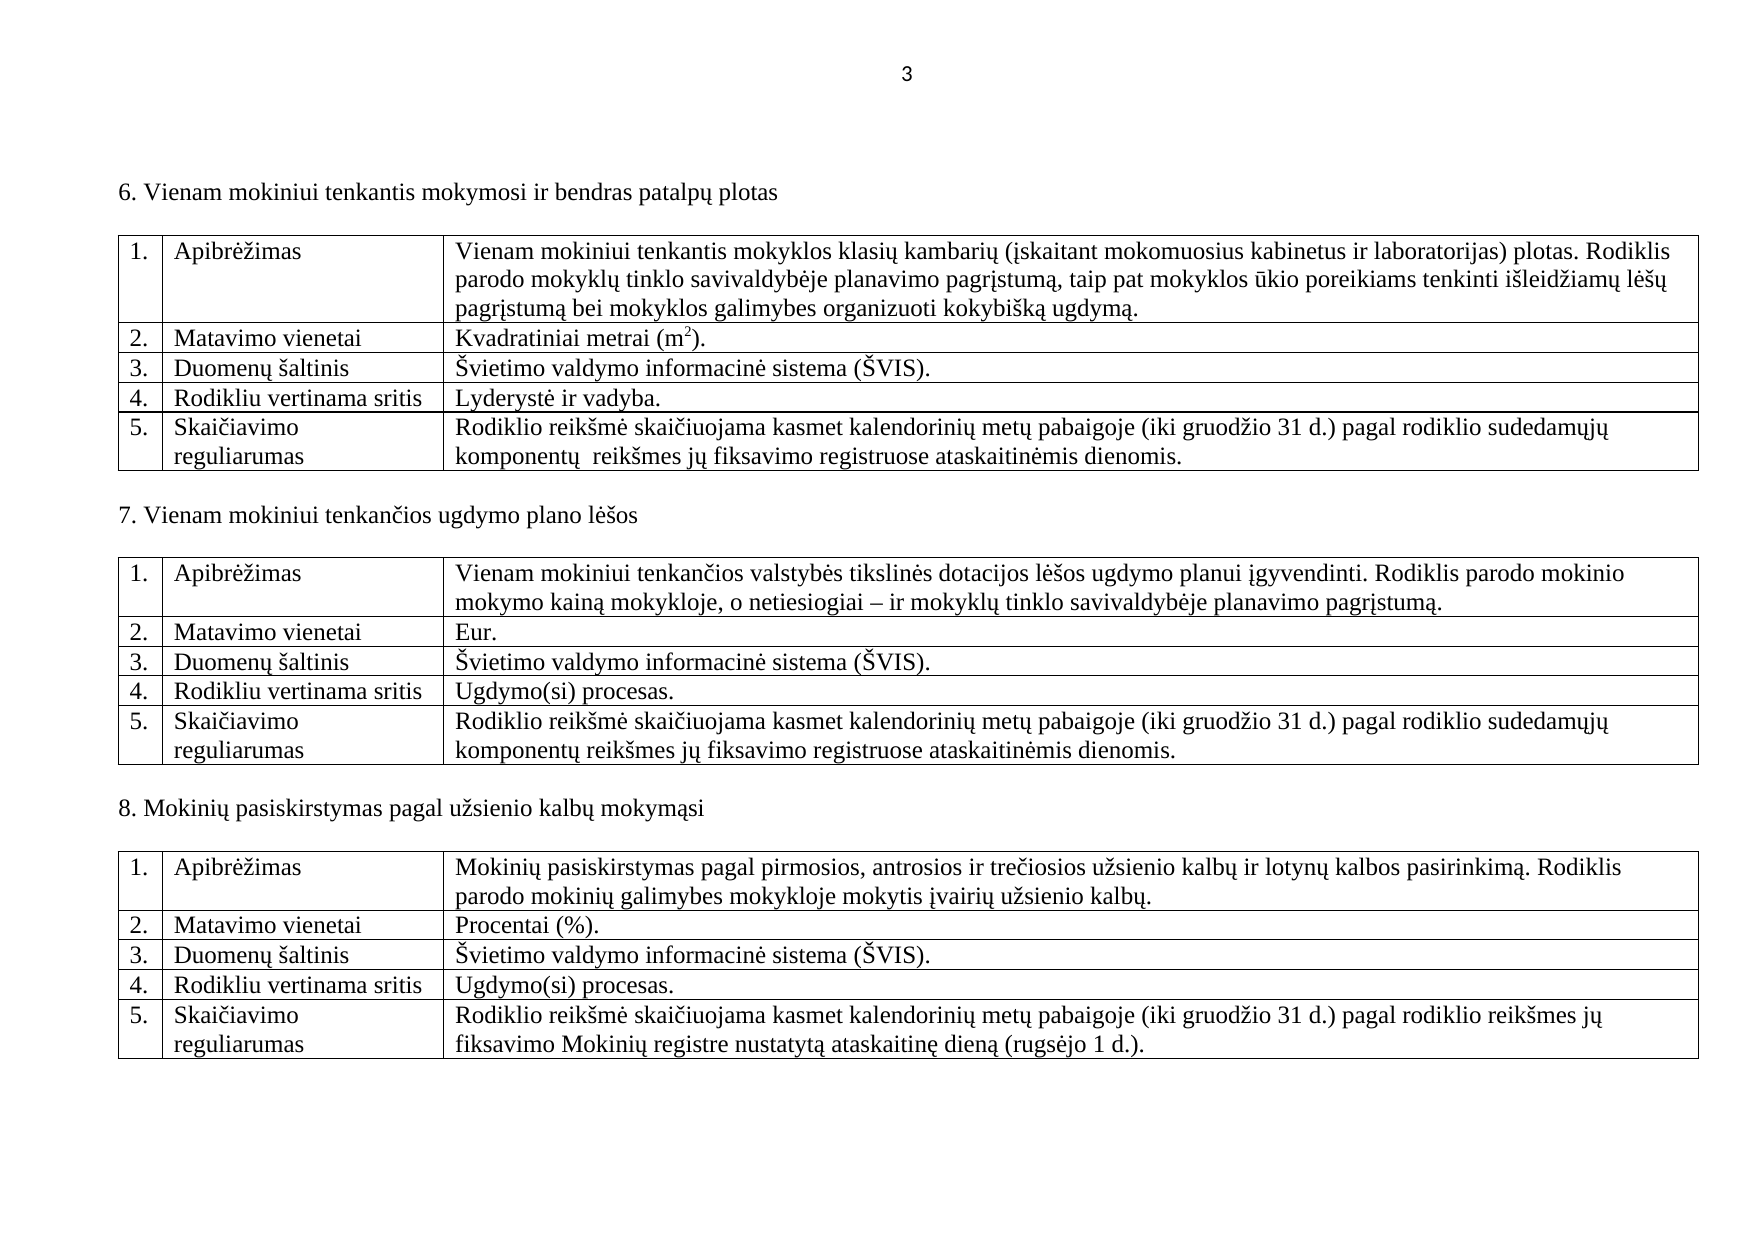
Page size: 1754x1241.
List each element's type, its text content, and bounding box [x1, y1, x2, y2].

table_cell Kvadratiniai metrai (m2). [444, 323, 1698, 352]
table_cell Švietimo valdymo informacinė sistema (ŠVIS). [444, 647, 1698, 675]
table_cell 4. [119, 383, 162, 411]
table_cell Švietimo valdymo informacinė sistema (ŠVIS). [444, 940, 1698, 969]
table_cell Rodikliu vertinama sritis [163, 970, 443, 999]
table_cell 2. [119, 323, 162, 352]
table_cell Matavimo vienetai [163, 911, 443, 939]
table_cell 3. [119, 353, 162, 382]
table_header Apibrėžimas [163, 558, 443, 616]
table_cell Rodikliu vertinama sritis [163, 383, 443, 411]
table_cell Skaičiavimo reguliarumas [163, 1000, 443, 1057]
table_cell 2. [119, 617, 162, 646]
table_cell 2. [119, 911, 162, 939]
table_header Mokinių pasiskirstymas pagal pirmosios, antrosios ir trečiosios užsienio kalbų ir lotynų kalbos pasirinkimą. Rodiklis parodo mokinių galimybes mokykloje mokytis įvairių užsienio kalbų. [444, 852, 1698, 909]
table_cell Matavimo vienetai [163, 323, 443, 352]
table_cell Ugdymo(si) procesas. [444, 676, 1698, 705]
table_cell Rodiklio reikšmė skaičiuojama kasmet kalendorinių metų pabaigoje (iki gruodžio 31 d.) pagal rodiklio sudedamųjų komponentų reikšmes jų fiksavimo registruose ataskaitinėmis dienomis. [444, 413, 1698, 470]
table_header Vienam mokiniui tenkančios valstybės tikslinės dotacijos lėšos ugdymo planui įgyvendinti. Rodiklis parodo mokinio mokymo kainą mokykloje, o netiesiogiai – ir mokyklų tinklo savivaldybėje planavimo pagrįstumą. [444, 558, 1698, 616]
table_cell Duomenų šaltinis [163, 353, 443, 382]
table_header Vienam mokiniui tenkantis mokyklos klasių kambarių (įskaitant mokomuosius kabinetus ir laboratorijas) plotas. Rodiklis parodo mokyklų tinklo savivaldybėje planavimo pagrįstumą, taip pat mokyklos ūkio poreikiams tenkinti išleidžiamų lėšų pagrįstumą bei mokyklos galimybes organizuoti kokybišką ugdymą. [444, 236, 1698, 322]
table_cell 5. [119, 1000, 162, 1057]
table_cell Procentai (%). [444, 911, 1698, 939]
table_cell Rodikliu vertinama sritis [163, 676, 443, 705]
table_cell 4. [119, 676, 162, 705]
table_cell Skaičiavimo reguliarumas [163, 413, 443, 470]
table_cell Duomenų šaltinis [163, 647, 443, 675]
table_cell Ugdymo(si) procesas. [444, 970, 1698, 999]
table_header 1. [119, 236, 162, 322]
table_header Apibrėžimas [163, 236, 443, 322]
table_header Apibrėžimas [163, 852, 443, 909]
text 8. Mokinių pasiskirstymas pagal užsienio kalbų mokymąsi [118, 793, 1695, 822]
table_cell Rodiklio reikšmė skaičiuojama kasmet kalendorinių metų pabaigoje (iki gruodžio 31 d.) pagal rodiklio sudedamųjų komponentų reikšmes jų fiksavimo registruose ataskaitinėmis dienomis. [444, 706, 1698, 764]
table_cell Matavimo vienetai [163, 617, 443, 646]
table_cell 3. [119, 647, 162, 675]
table_cell Skaičiavimo reguliarumas [163, 706, 443, 764]
table_cell 3. [119, 940, 162, 969]
text 7. Vienam mokiniui tenkančios ugdymo plano lėšos [118, 500, 1695, 528]
table_cell Eur. [444, 617, 1698, 646]
table_cell Duomenų šaltinis [163, 940, 443, 969]
table_cell Rodiklio reikšmė skaičiuojama kasmet kalendorinių metų pabaigoje (iki gruodžio 31 d.) pagal rodiklio reikšmes jų fiksavimo Mokinių registre nustatytą ataskaitinę dieną (rugsėjo 1 d.). [444, 1000, 1698, 1057]
table_header 1. [119, 852, 162, 909]
text 6. Vienam mokiniui tenkantis mokymosi ir bendras patalpų plotas [118, 177, 1695, 206]
table_cell 5. [119, 706, 162, 764]
table_cell Švietimo valdymo informacinė sistema (ŠVIS). [444, 353, 1698, 382]
table_cell 5. [119, 413, 162, 470]
table_header 1. [119, 558, 162, 616]
table_cell Lyderystė ir vadyba. [444, 383, 1698, 411]
table_cell 4. [119, 970, 162, 999]
